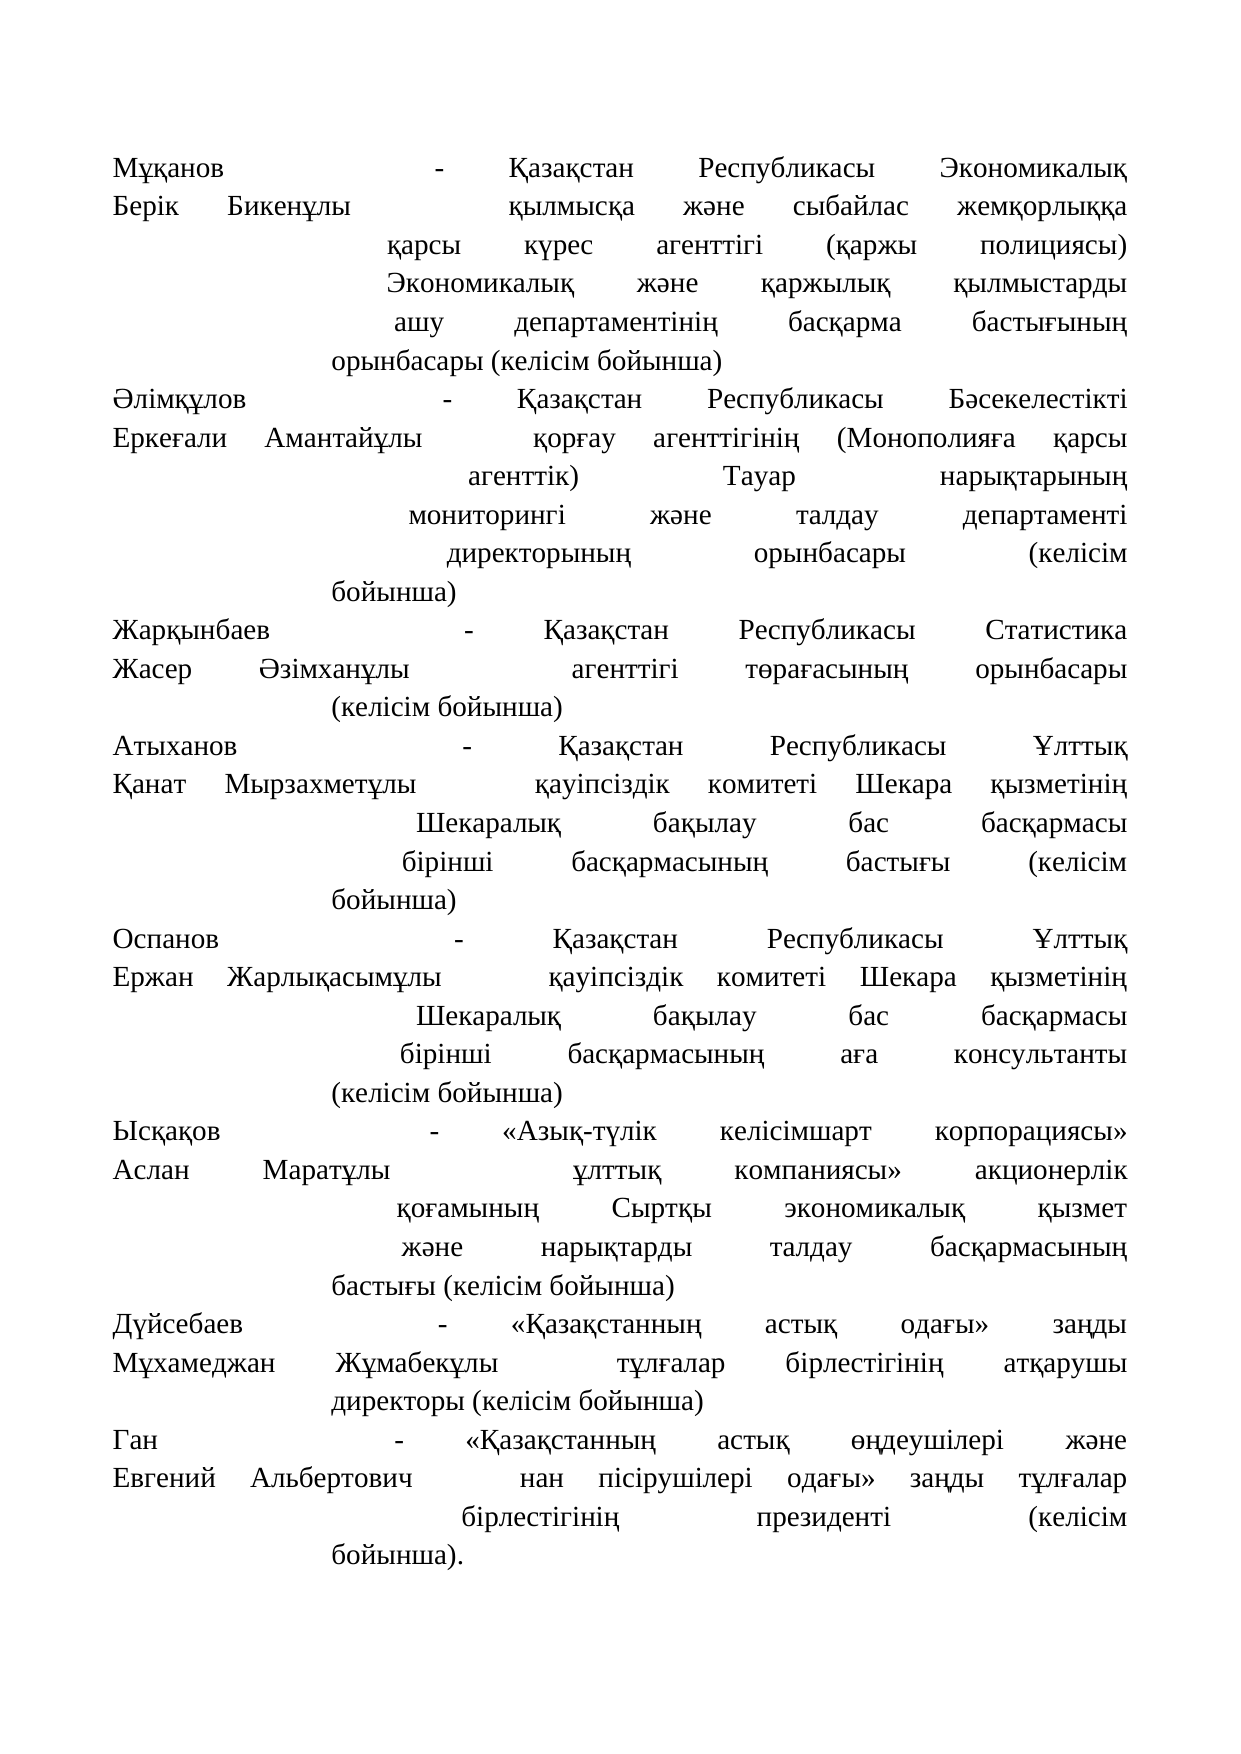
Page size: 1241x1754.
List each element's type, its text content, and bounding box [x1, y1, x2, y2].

text Ысқақов - «Азық-түлік келісімшарт корпорациясы» Аслан Маратұлы ұлттық компаниясы» акционерлік қоғамының Сыртқы экономикалық қызмет және нарықтарды талдау басқармасының бастығы (келісім бойынша) [112, 1113, 1128, 1301]
text Дүйсебаев - «Қазақстанның астық одағы» заңды Мұхамеджан Жұмабекұлы тұлғалар бірлестігінің атқарушы директоры (келісім бойынша) [112, 1306, 1128, 1417]
text Ган - «Қазақстанның астық өңдеушілері және Евгений Альбертович нан пісірушілері одағы» заңды тұлғалар бірлестігінің президенті (келісім бойынша). [112, 1422, 1128, 1571]
text Мұқанов - Қазақстан Республикасы Экономикалық Берік Бикенұлы қылмысқа және сыбайлас жемқорлыққа қарсы күрес агенттігі (қаржы полициясы) Экономикалық және қаржылық қылмыстарды ашу департаментінің басқарма бастығының орынбасары (келісім бойынша) [112, 150, 1128, 376]
text Әлімқұлов - Қазақстан Республикасы Бәсекелестікті Еркеғали Амантайұлы қорғау агенттігінің (Монополияға қарсы агенттік) Тауар нарықтарының мониторингі және талдау департаменті директорының орынбасары (келісім бойынша) [112, 381, 1128, 607]
text Оспанов - Қазақстан Республикасы Ұлттық Ержан Жарлықасымұлы қауіпсіздік комитеті Шекара қызметінің Шекаралық бақылау бас басқармасы бірінші басқармасының аға консультанты (келісім бойынша) [112, 921, 1128, 1108]
text Атыханов - Қазақстан Республикасы Ұлттық Қанат Мырзахметұлы қауіпсіздік комитеті Шекара қызметінің Шекаралық бақылау бас басқармасы бірінші басқармасының бастығы (келісім бойынша) [112, 728, 1128, 916]
text Жарқынбаев - Қазақстан Республикасы Статистика Жасер Әзімханұлы агенттігі төрағасының орынбасары (келісім бойынша) [112, 612, 1128, 723]
